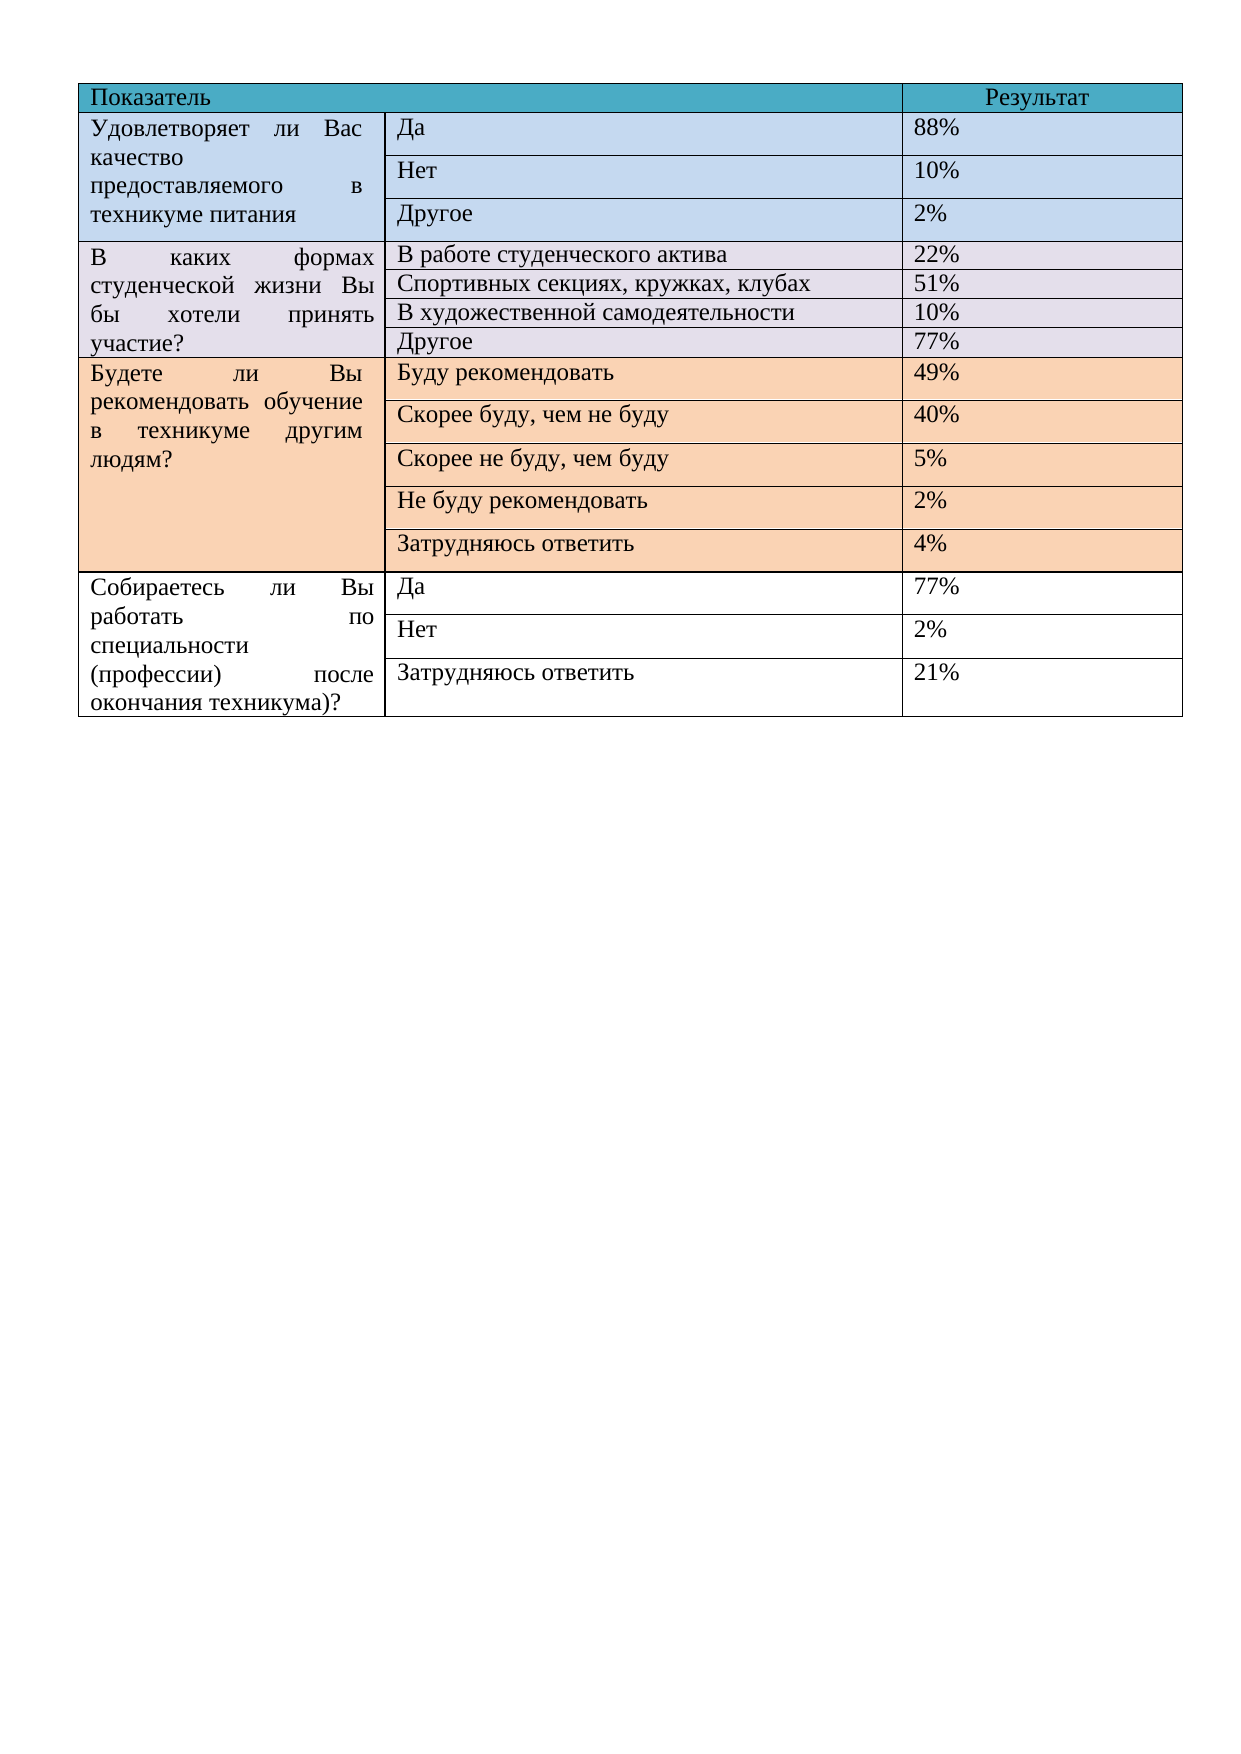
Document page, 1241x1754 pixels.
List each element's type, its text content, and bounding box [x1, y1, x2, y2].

table_cell Затрудняюсь ответить [386, 659, 902, 716]
table_cell 40% [903, 401, 1182, 442]
table_cell Будете ли Вы рекомендовать обучение в техникуме другим людям? [79, 358, 384, 571]
table_cell Да [386, 573, 902, 614]
table_cell 10% [903, 299, 1182, 327]
table_cell 49% [903, 358, 1182, 399]
table_cell 10% [903, 156, 1182, 198]
table_cell Не буду рекомендовать [386, 487, 902, 528]
table_cell Скорее не буду, чем буду [386, 444, 902, 486]
table_cell Другое [386, 328, 902, 357]
table_cell 21% [903, 659, 1182, 716]
table_cell 88% [903, 113, 1182, 155]
table_cell Буду рекомендовать [386, 358, 902, 399]
table_cell Нет [386, 615, 902, 657]
table_cell Затрудняюсь ответить [386, 530, 902, 571]
table_header Результат [903, 84, 1182, 112]
table_cell Скорее буду, чем не буду [386, 401, 902, 442]
table_cell 2% [903, 615, 1182, 657]
table_cell 22% [903, 242, 1182, 269]
table_cell Собираетесь ли Вы работать по специальности (профессии) после окончания техникума)? [79, 573, 384, 716]
table_cell 2% [903, 199, 1182, 241]
table_cell 77% [903, 573, 1182, 614]
table_cell Спортивных секциях, кружках, клубах [386, 270, 902, 298]
table_cell В каких формах студенческой жизни Вы бы хотели принять участие? [79, 242, 384, 357]
table_cell 51% [903, 270, 1182, 298]
table_cell Другое [386, 199, 902, 241]
table_cell 77% [903, 328, 1182, 357]
table_header Показатель [79, 84, 902, 112]
table_cell В художественной самодеятельности [386, 299, 902, 327]
table_cell Удовлетворяет ли Вас качество предоставляемого в техникуме питания [79, 113, 384, 241]
table_cell 5% [903, 444, 1182, 486]
table_cell Нет [386, 156, 902, 198]
table_cell 2% [903, 487, 1182, 528]
table_cell Да [386, 113, 902, 155]
table_cell 4% [903, 530, 1182, 571]
table_cell В работе студенческого актива [386, 242, 902, 269]
